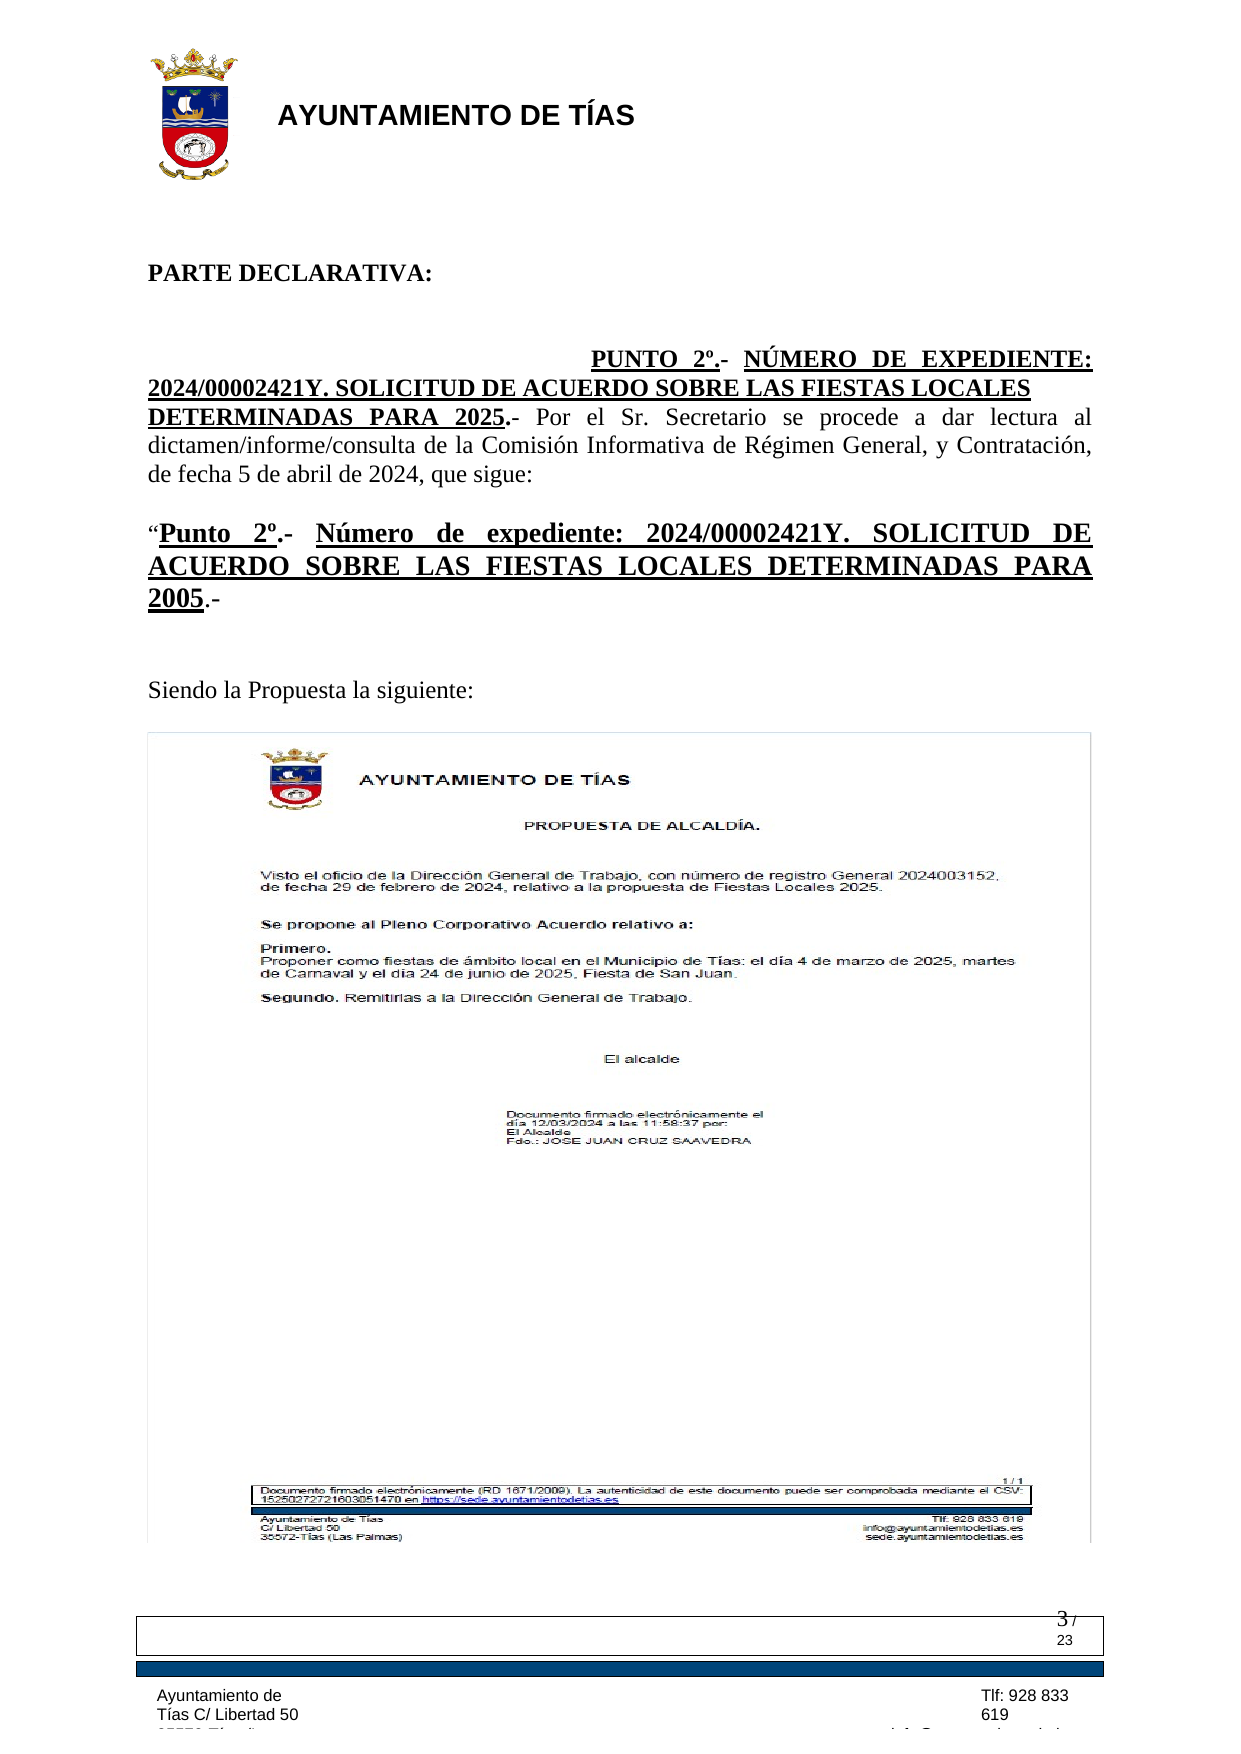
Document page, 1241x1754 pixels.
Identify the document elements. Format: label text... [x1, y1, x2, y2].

picture [150, 48, 240, 180]
text DETERMINADAS PARA 2025.- Por el Sr. Secretario se procede a dar lectura al dictamen/informe/consulta de la Comisión Informativa de Régimen General, y Contratación, de fecha 5 de abril de 2024, que sigue: [148, 402, 1093, 488]
subtitle “Punto 2º.- Número de expediente: 2024/00002421Y. SOLICITUD DE ACUERDO SOBRE LAS FIESTAS LOCALES DETERMINADAS PARA 2005.- [148, 580, 1093, 614]
text PARTE DECLARATIVA: [148, 258, 1105, 287]
text PUNTO 2º.- NÚMERO DE EXPEDIENTE: 2024/00002421Y. SOLICITUD DE ACUERDO SOBRE LAS FIESTAS LOCALES [148, 344, 1093, 402]
picture [147, 732, 1092, 1543]
text Siendo la Propuesta la siguiente: [148, 675, 1105, 704]
subtitle “Punto 2º.- Número de expediente: 2024/00002421Y. SOLICITUD DE ACUERDO SOBRE LAS FIESTAS LOCALES DETERMINADAS PARA 2005.- [148, 517, 1093, 577]
